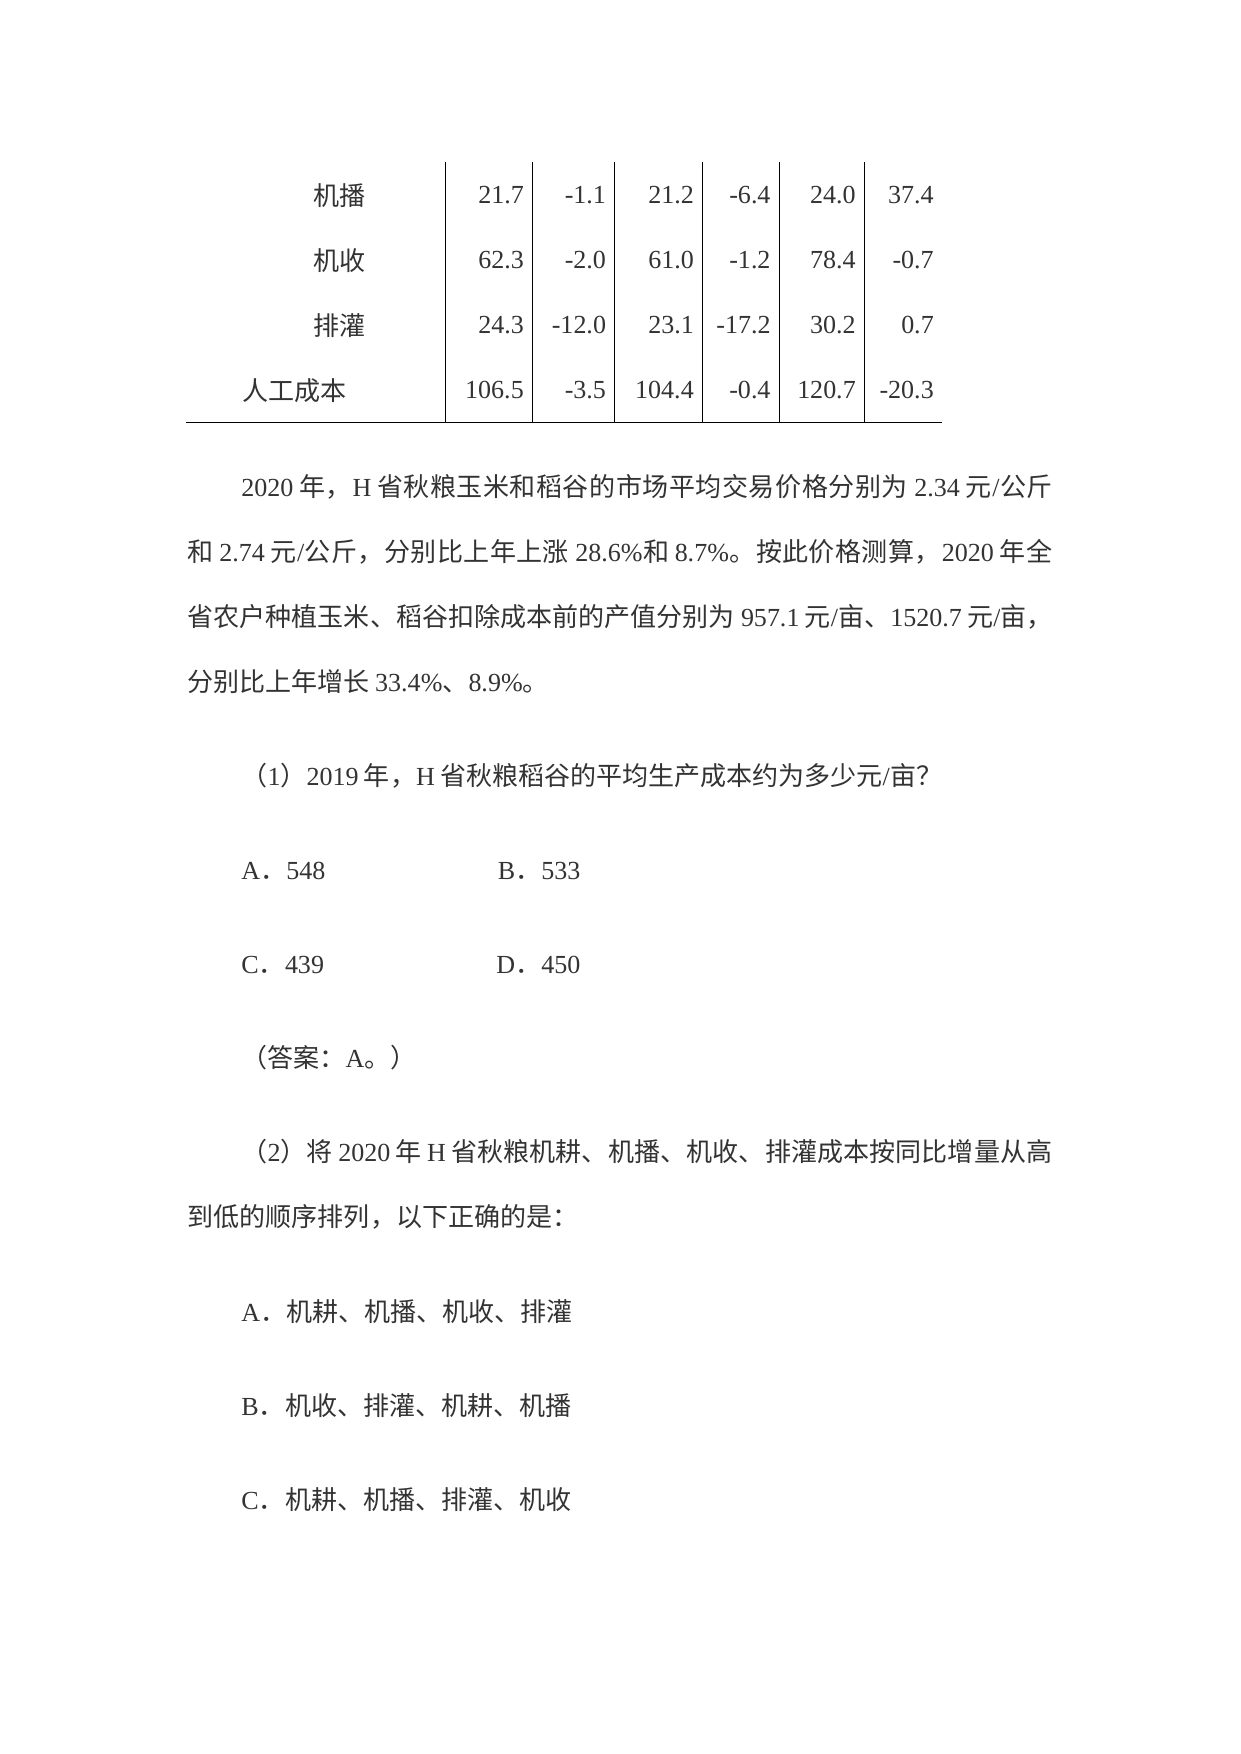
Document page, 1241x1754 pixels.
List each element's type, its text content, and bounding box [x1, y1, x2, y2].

table_cell -0.4 [703, 357, 779, 422]
table_cell 人工成本 [186, 357, 445, 422]
table_cell 37.4 [865, 162, 942, 227]
table_cell 23.1 [615, 292, 702, 357]
text （2）将2020年H省秋粮机耕、机播、机收、排灌成本按同比增量从高到低的顺序排列，以下正确的是： [187, 1118, 1053, 1248]
table_cell -20.3 [865, 357, 942, 422]
text 2020年，H省秋粮玉米和稻谷的市场平均交易价格分别为2.34元/公斤和2.74元/公斤，分别比上年上涨28.6%和8.7%。按此价格测算，2020年全省农户种植玉米、稻谷扣除成本前的产值分别为957.1元/亩、1520.7元/亩，分别比上年增长33.4%、8.9%。 [187, 452, 1053, 712]
table_cell -2.0 [533, 227, 614, 292]
table_cell 机播 [186, 162, 445, 227]
table_cell 机收 [186, 227, 445, 292]
table_cell 30.2 [780, 292, 864, 357]
table_cell -6.4 [703, 162, 779, 227]
table_cell -3.5 [533, 357, 614, 422]
table_cell 21.2 [615, 162, 702, 227]
table_cell 62.3 [446, 227, 532, 292]
table_cell 61.0 [615, 227, 702, 292]
table_cell 排灌 [186, 292, 445, 357]
table_cell 24.0 [780, 162, 864, 227]
table_cell -17.2 [703, 292, 779, 357]
text B．机收、排灌、机耕、机播 [187, 1371, 1053, 1436]
text A．548 B．533 [187, 836, 1053, 901]
text C．439 D．450 [187, 930, 1053, 995]
table_cell 0.7 [865, 292, 942, 357]
text C．机耕、机播、排灌、机收 [187, 1466, 1053, 1531]
table_cell -12.0 [533, 292, 614, 357]
table_cell -1.1 [533, 162, 614, 227]
table_cell -0.7 [865, 227, 942, 292]
table_cell 24.3 [446, 292, 532, 357]
table_cell 21.7 [446, 162, 532, 227]
table_cell 104.4 [615, 357, 702, 422]
text （1）2019年，H省秋粮稻谷的平均生产成本约为多少元/亩？ [187, 741, 1053, 806]
table_cell 120.7 [780, 357, 864, 422]
table_cell -1.2 [703, 227, 779, 292]
text A．机耕、机播、机收、排灌 [187, 1277, 1053, 1342]
text （答案：A。） [187, 1024, 1053, 1089]
table_cell 78.4 [780, 227, 864, 292]
table_cell 106.5 [446, 357, 532, 422]
